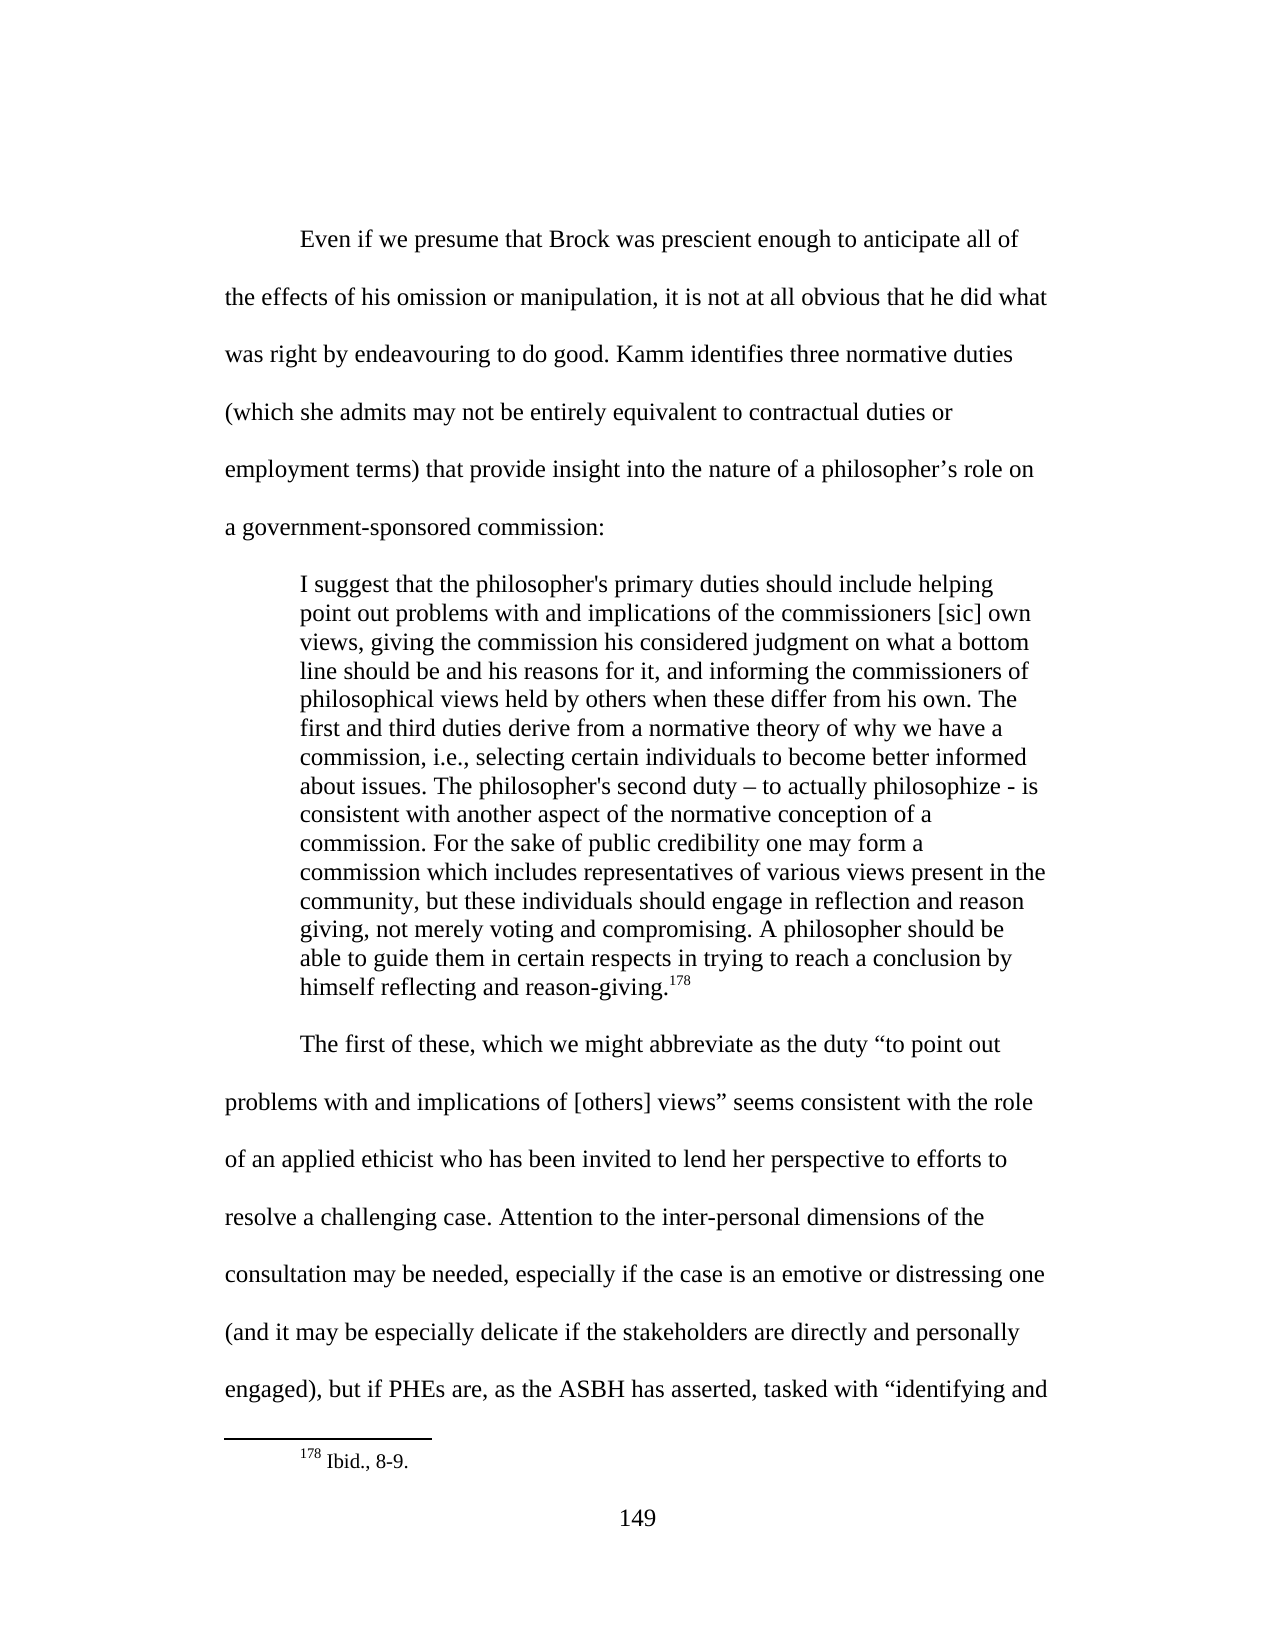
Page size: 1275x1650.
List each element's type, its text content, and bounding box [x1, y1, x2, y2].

text Even if we presume that Brock was prescient enough to anticipate all of the effects of his omission or manipulation, it is not at all obvious that he did what was right by endeavouring to do good. Kamm identifies three normative duties (which she admits may not be entirely equivalent to contractual duties or employment terms) that provide insight into the nature of a philosopher’s role on a government-sponsored commission: [224, 224, 1051, 541]
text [224, 1029, 1051, 1403]
text I suggest that the philosopher's primary duties should include helping point out problems with and implications of the commissioners [sic] own views, giving the commission his considered judgment on what a bottom line should be and his reasons for it, and informing the commissioners of philosophical views held by others when these differ from his own. The first and third duties derive from a normative theory of why we have a commission, i.e., selecting certain individuals to become better informed about issues. The philosopher's second duty – to actually philosophize - is consistent with another aspect of the normative conception of a commission. For the sake of public credibility one may form a commission which includes representatives of various views present in the community, but these individuals should engage in reflection and reason giving, not merely voting and compromising. A philosopher should be able to guide them in certain respects in trying to reach a conclusion by himself reflecting and reason-giving. [299, 569, 1051, 1001]
